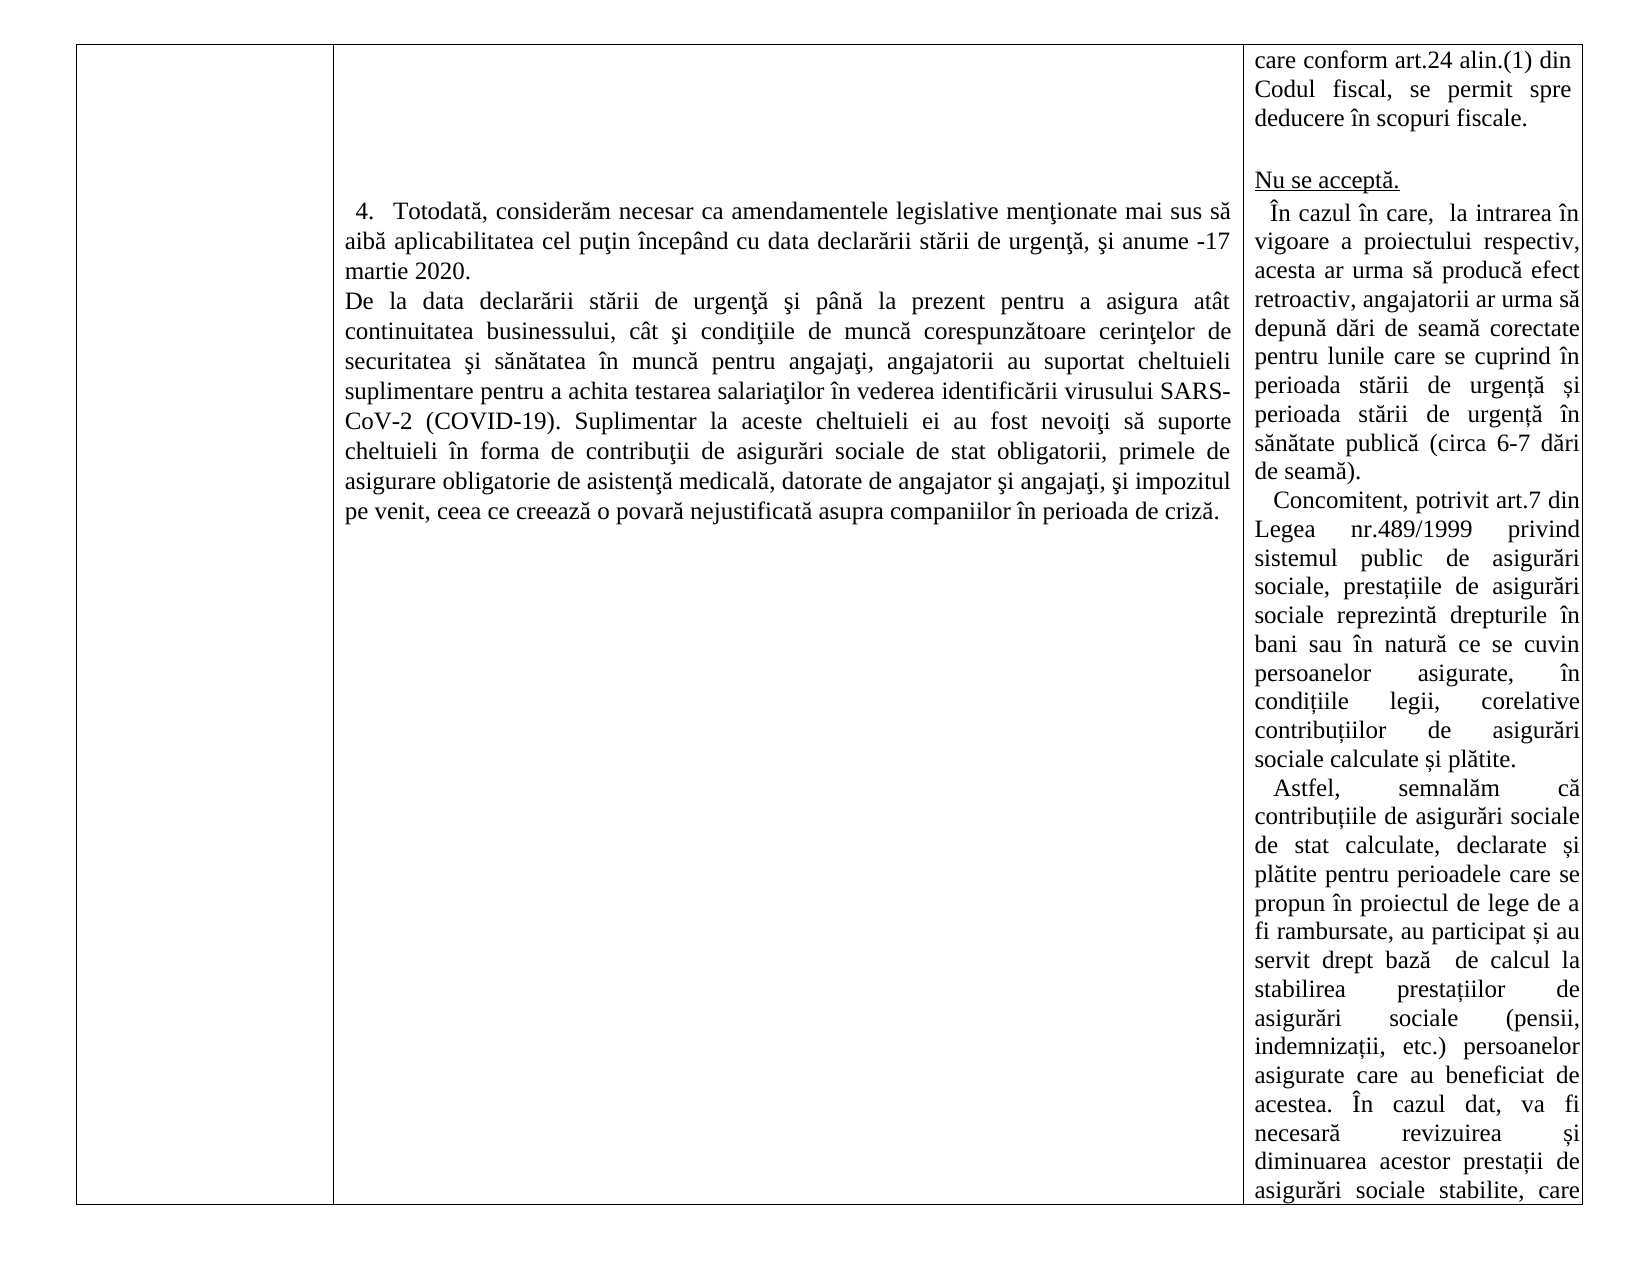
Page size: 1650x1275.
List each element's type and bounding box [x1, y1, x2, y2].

table_cell [77, 45, 333, 1204]
table_cell [1244, 45, 1582, 1204]
table_cell [334, 45, 1243, 1204]
